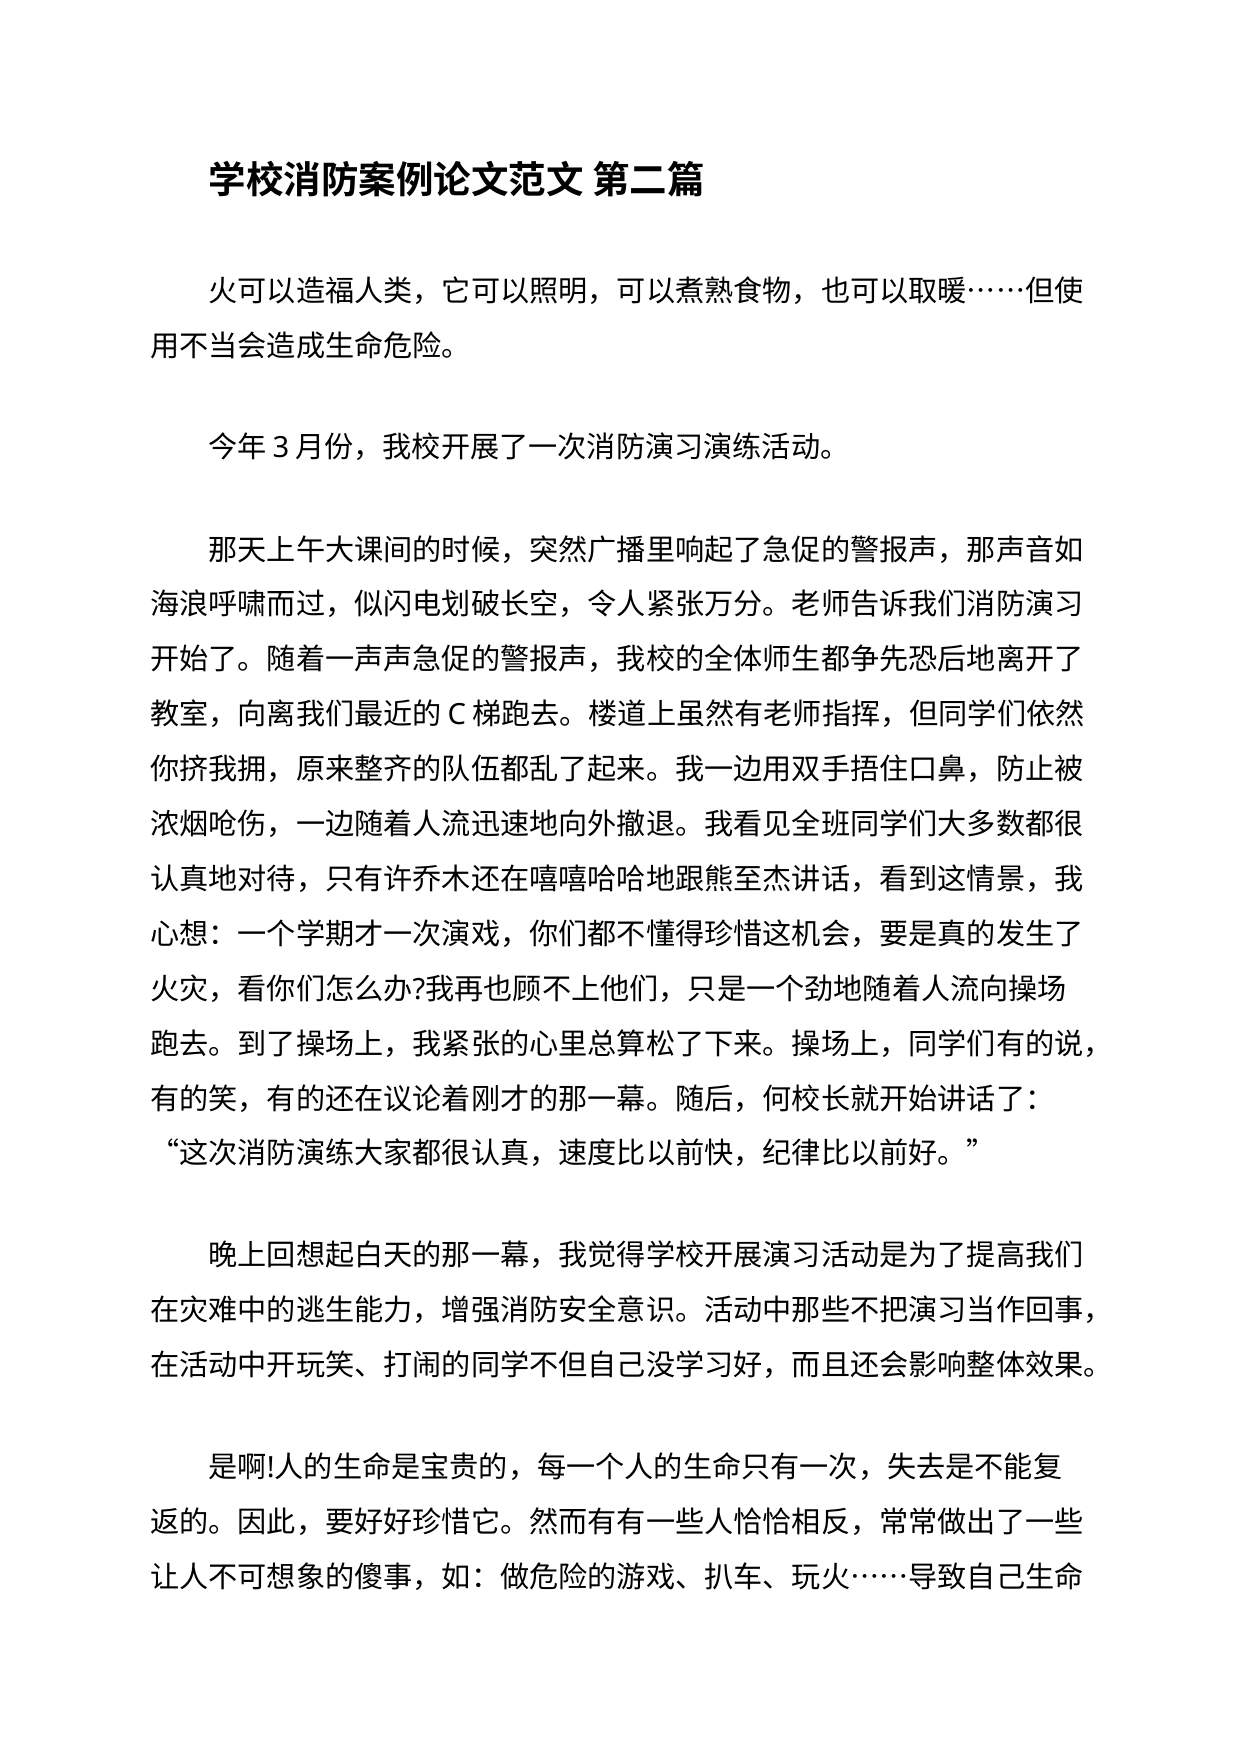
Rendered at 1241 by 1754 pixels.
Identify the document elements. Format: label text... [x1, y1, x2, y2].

text 学校消防案例论文范文 第二篇 [150, 150, 1090, 204]
text 今年3月份，我校开展了一次消防演习演练活动。 [150, 424, 1090, 466]
text 晚上回想起白天的那一幕，我觉得学校开展演习活动是为了提高我们在灾难中的逃生能力，增强消防安全意识。活动中那些不把演习当作回事，在活动中开玩笑、打闹的同学不但自己没学习好，而且还会影响整体效果。 [150, 1232, 1090, 1384]
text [150, 1443, 1090, 1596]
text 火可以造福人类，它可以照明，可以煮熟食物，也可以取暖……但使用不当会造成生命危险。 [150, 267, 1090, 364]
text 那天上午大课间的时候，突然广播里响起了急促的警报声，那声音如海浪呼啸而过，似闪电划破长空，令人紧张万分。老师告诉我们消防演习开始了。随着一声声急促的警报声，我校的全体师生都争先恐后地离开了教室，向离我们最近的C梯跑去。楼道上虽然有老师指挥，但同学们依然你挤我拥，原来整齐的队伍都乱了起来。我一边用双手捂住口鼻，防止被浓烟呛伤，一边随着人流迅速地向外撤退。我看见全班同学们大多数都很认真地对待，只有许乔木还在嘻嘻哈哈地跟熊至杰讲话，看到这情景，我心想：一个学期才一次演戏，你们都不懂得珍惜这机会，要是真的发生了火灾，看你们怎么办?我再也顾不上他们，只是一个劲地随着人流向操场跑去。到了操场上，我紧张的心里总算松了下来。操场上，同学们有的说，有的笑，有的还在议论着刚才的那一幕。随后，何校长就开始讲话了：“这次消防演练大家都很认真，速度比以前快，纪律比以前好。” [150, 526, 1090, 1172]
